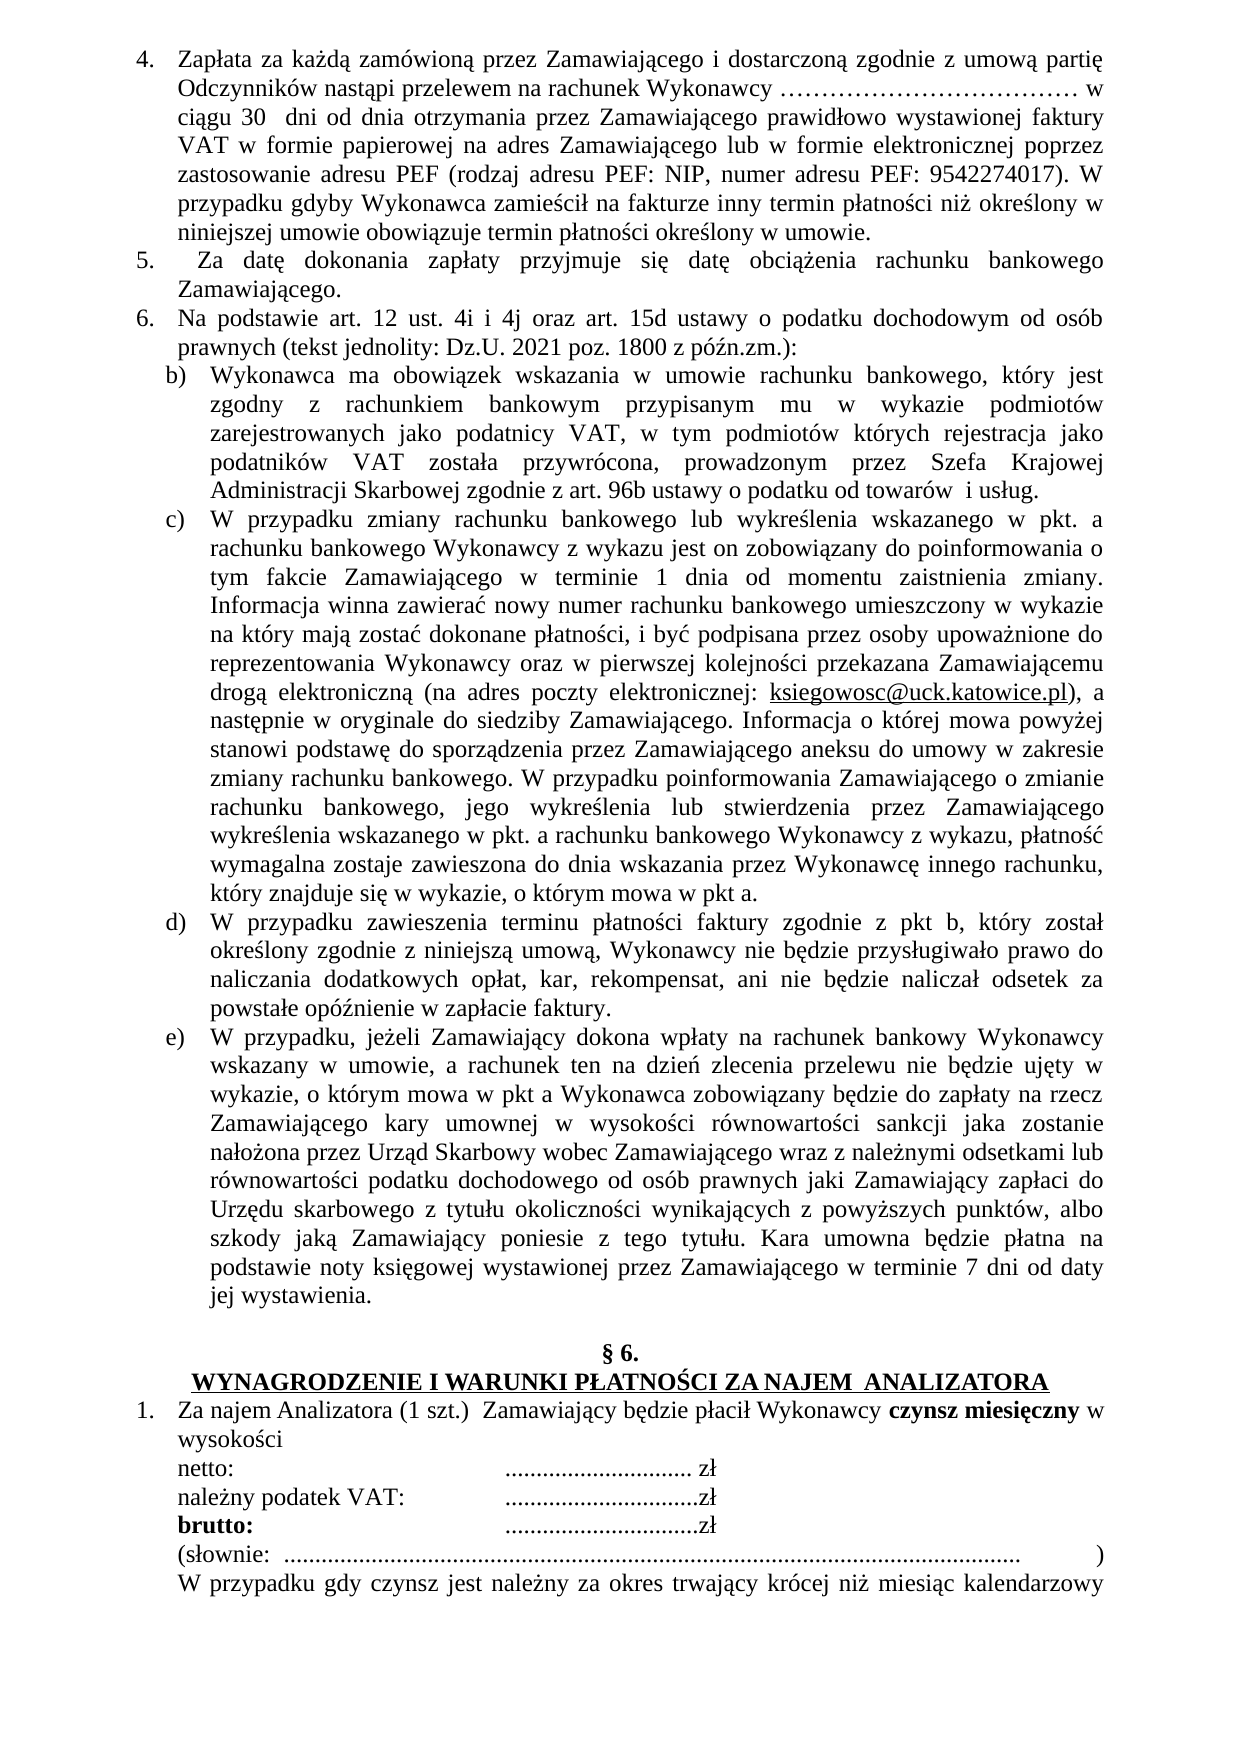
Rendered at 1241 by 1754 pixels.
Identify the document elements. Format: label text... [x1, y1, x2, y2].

list W przypadku, jeżeli Zamawiający dokona wpłaty na rachunek bankowy Wykonawcy wskazany w umowie, a rachunek ten na dzień zlecenia przelewu nie będzie ujęty w wykazie, o którym mowa w pkt a Wykonawca zobowiązany będzie do zapłaty na rzecz Zamawiającego kary umownej w wysokości równowartości sankcji jaka zostanie nałożona przez Urząd Skarbowy wobec Zamawiającego wraz z należnymi odsetkami lub równowartości podatku dochodowego od osób prawnych jaki Zamawiający zapłaci do Urzędu skarbowego z tytułu okoliczności wynikających z powyższych punktów, albo szkody jaką Zamawiający poniesie z tego tytułu. Kara umowna będzie płatna na podstawie noty księgowej wystawionej przez Zamawiającego w terminie 7 dni od daty jej wystawienia. [165, 1022, 1104, 1309]
list W przypadku zawieszenia terminu płatności faktury zgodnie z pkt b, który został określony zgodnie z niniejszą umową, Wykonawcy nie będzie przysługiwało prawo do naliczania dodatkowych opłat, kar, rekompensat, ani nie będzie naliczał odsetek za powstałe opóźnienie w zapłacie faktury. [165, 907, 1104, 1022]
list Za najem Analizatora (1 szt.) Zamawiający będzie płacił Wykonawcy czynsz miesięczny w wysokości [136, 1396, 1104, 1453]
text należny podatek VAT: ...............................zł [177, 1482, 1104, 1511]
text WYNAGRODZENIE I WARUNKI PŁATNOŚCI ZA NAJEM ANALIZATORA [136, 1367, 1104, 1396]
text brutto: ...............................zł [177, 1511, 1104, 1539]
list W przypadku zmiany rachunku bankowego lub wykreślenia wskazanego w pkt. a rachunku bankowego Wykonawcy z wykazu jest on zobowiązany do poinformowania o tym fakcie Zamawiającego w terminie 1 dnia od momentu zaistnienia zmiany. Informacja winna zawierać nowy numer rachunku bankowego umieszczony w wykazie na który mają zostać dokonane płatności, i być podpisana przez osoby upoważnione do reprezentowania Wykonawcy oraz w pierwszej kolejności przekazana Zamawiającemu drogą elektroniczną (na adres poczty elektronicznej: ksiegowosc@uck.katowice.pl), a następnie w oryginale do siedziby Zamawiającego. Informacja o której mowa powyżej stanowi podstawę do sporządzenia przez Zamawiającego aneksu do umowy w zakresie zmiany rachunku bankowego. W przypadku poinformowania Zamawiającego o zmianie rachunku bankowego, jego wykreślenia lub stwierdzenia przez Zamawiającego wykreślenia wskazanego w pkt. a rachunku bankowego Wykonawcy z wykazu, płatność wymagalna zostaje zawieszona do dnia wskazania przez Wykonawcę innego rachunku, który znajduje się w wykazie, o którym mowa w pkt a. [165, 504, 1104, 907]
list Za datę dokonania zapłaty przyjmuje się datę obciążenia rachunku bankowego Zamawiającego. [136, 246, 1104, 303]
list Zapłata za każdą zamówioną przez Zamawiającego i dostarczoną zgodnie z umową partię Odczynników nastąpi przelewem na rachunek Wykonawcy ……………………………… w ciągu 30 dni od dnia otrzymania przez Zamawiającego prawidłowo wystawionej faktury VAT w formie papierowej na adres Zamawiającego lub w formie elektronicznej poprzez zastosowanie adresu PEF (rodzaj adresu PEF: NIP, numer adresu PEF: 9542274017). W przypadku gdyby Wykonawca zamieścił na fakturze inny termin płatności niż określony w niniejszej umowie obowiązuje termin płatności określony w umowie. [136, 44, 1104, 246]
list Na podstawie art. 12 ust. 4i i 4j oraz art. 15d ustawy o podatku dochodowym od osób prawnych (tekst jednolity: Dz.U. 2021 poz. 1800 z późn.zm.): [136, 303, 1104, 361]
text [177, 1539, 1104, 1597]
text § 6. [136, 1338, 1104, 1367]
text netto: .............................. zł [177, 1453, 1104, 1482]
list Wykonawca ma obowiązek wskazania w umowie rachunku bankowego, który jest zgodny z rachunkiem bankowym przypisanym mu w wykazie podmiotów zarejestrowanych jako podatnicy VAT, w tym podmiotów których rejestracja jako podatników VAT została przywrócona, prowadzonym przez Szefa Krajowej Administracji Skarbowej zgodnie z art. 96b ustawy o podatku od towarów i usług. [165, 361, 1104, 504]
